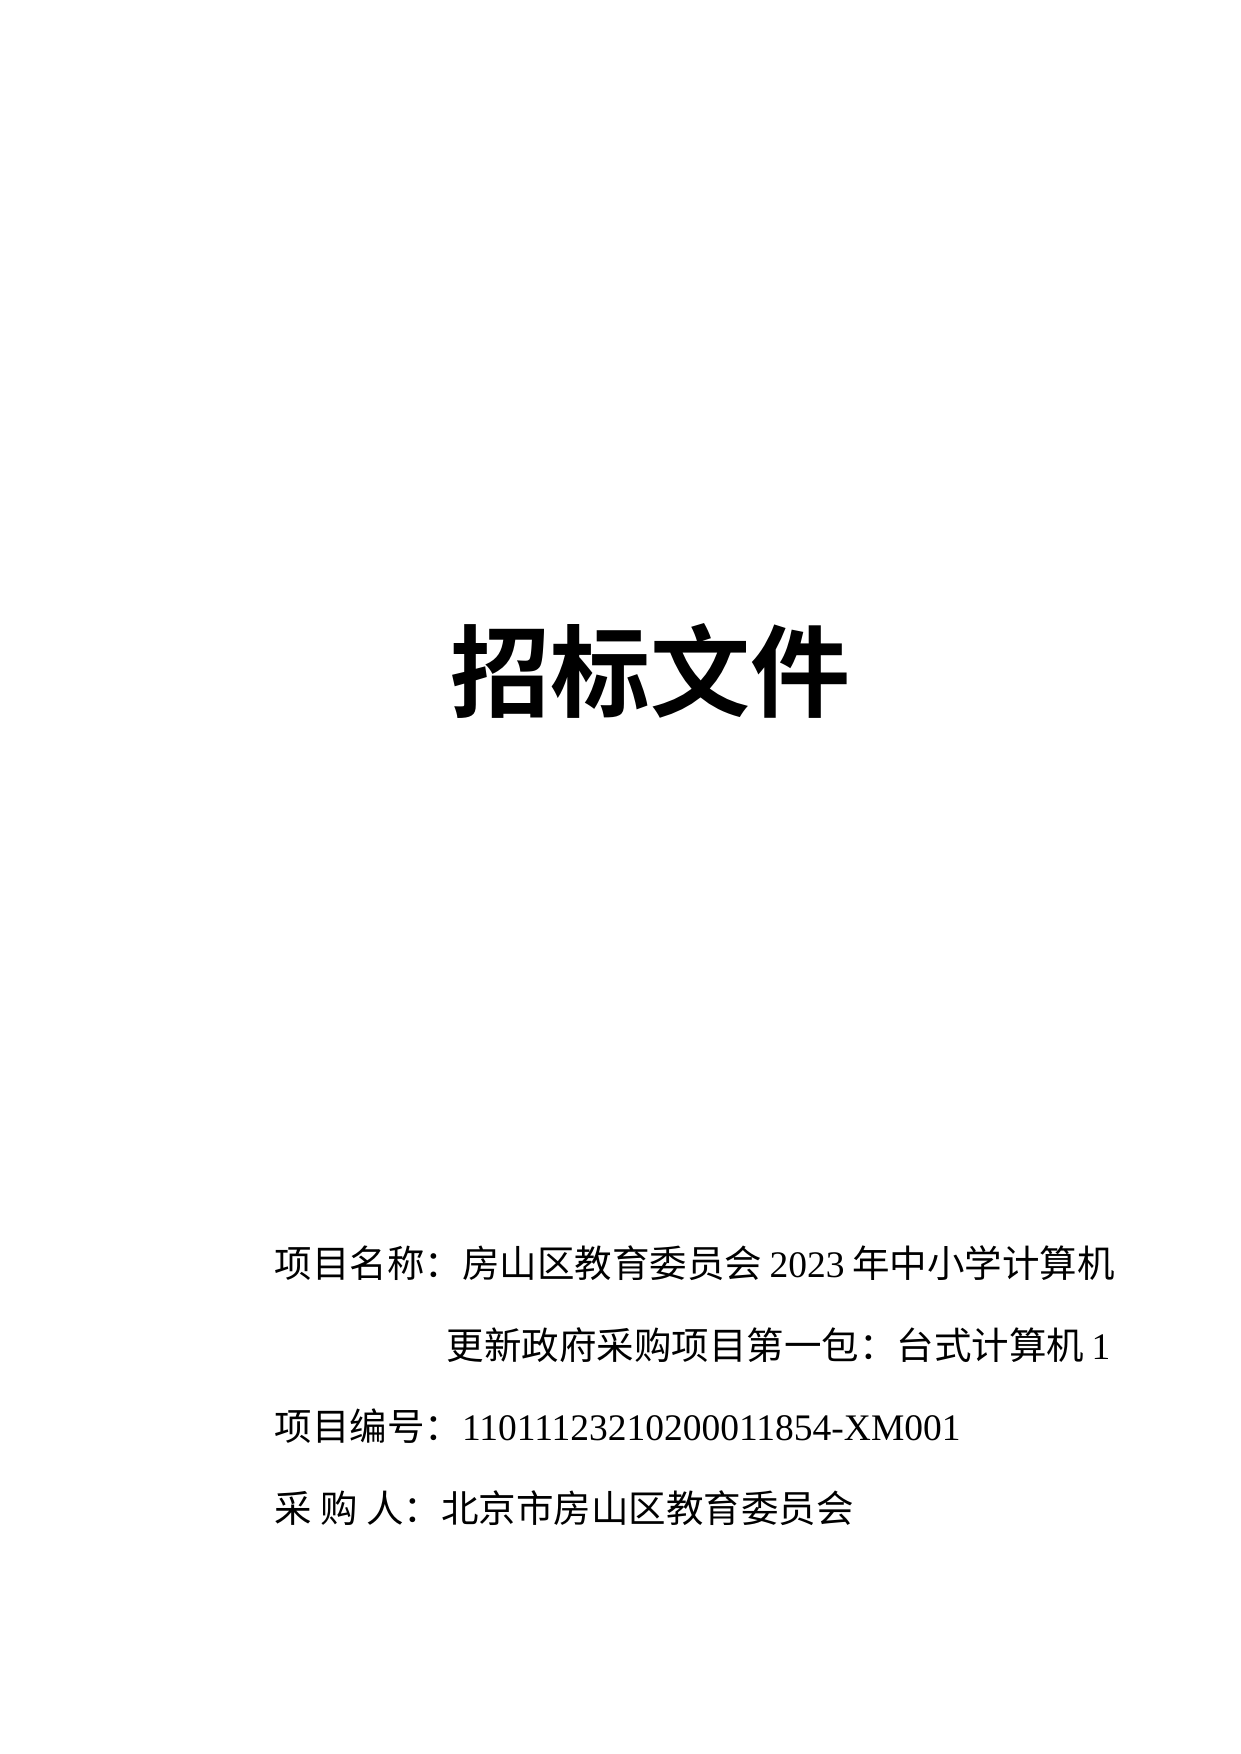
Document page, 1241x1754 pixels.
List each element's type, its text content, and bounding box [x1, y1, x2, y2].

text 项目名称：房山区教育委员会2023年中小学计算机更新政府采购项目第一包：台式计算机1 [274, 1234, 1122, 1370]
text 项目编号：11011123210200011854-XM001 [274, 1397, 1122, 1451]
text 采 购 人：北京市房山区教育委员会 [274, 1478, 1122, 1533]
text 招标文件 [177, 593, 1122, 738]
